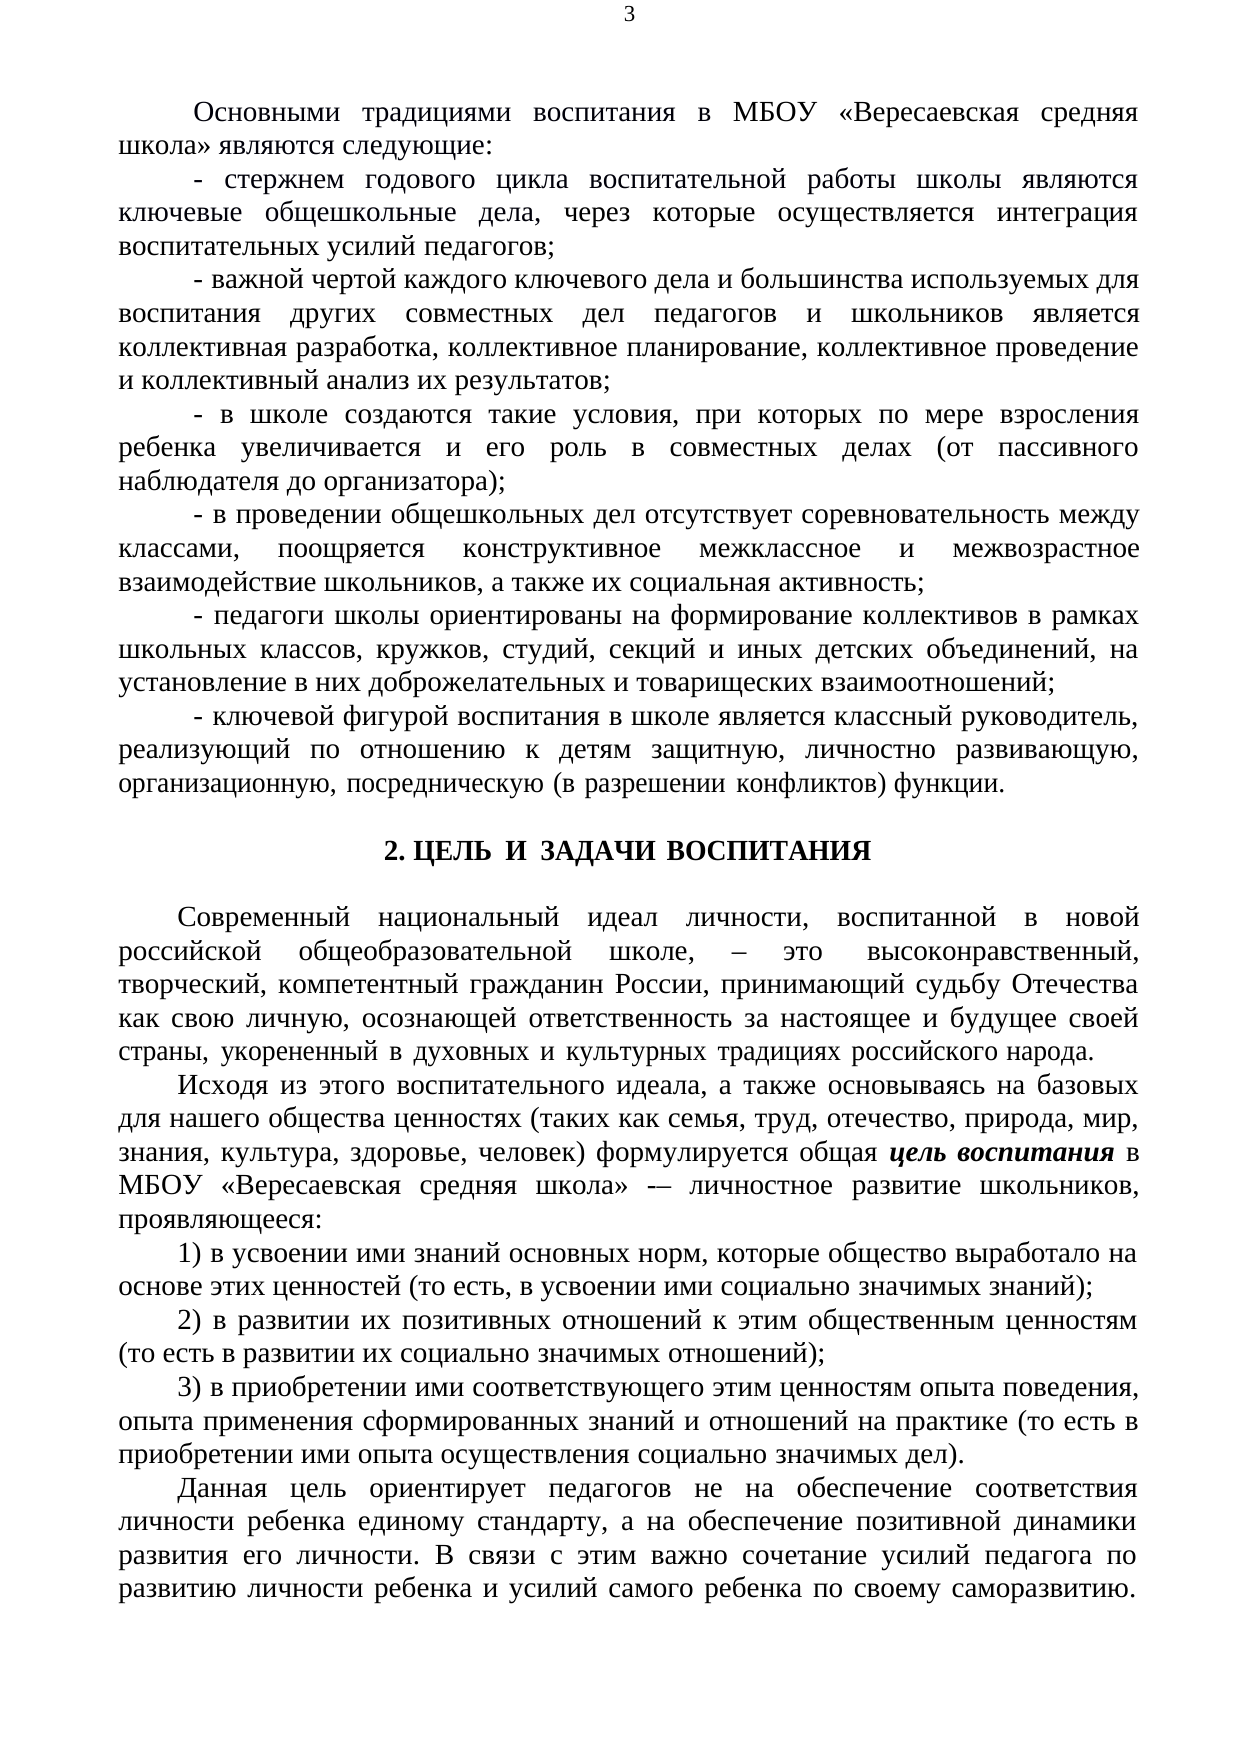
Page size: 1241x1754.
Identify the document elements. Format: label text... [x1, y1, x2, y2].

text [118, 1470, 1137, 1604]
list в усвоении ими знаний основных норм, которые общество выработало на основе этих ценностей (то есть, в усвоении ими социально значимых знаний); [118, 1235, 1138, 1302]
list стержнем годового цикла воспитательной работы школы являются ключевые общешкольные дела, через которые осуществляется интеграция воспитательных усилий педагогов; [118, 161, 1138, 262]
list в проведении общешкольных дел отсутствует соревновательность между классами, поощряется конструктивное межклассное и межвозрастное взаимодействие школьников, а также их социальная активность; [118, 497, 1140, 597]
list важной чертой каждого ключевого дела и большинства используемых для воспитания других совместных дел педагогов и школьников является коллективная разработка, коллективное планирование, коллективное проведение и коллективный анализ их результатов; [118, 262, 1140, 396]
list ключевой фигурой воспитания в школе является классный руководитель, реализующий по отношению к детям защитную, личностно развивающую, организационную, посредническую (в разрешении конфликтов) функции. [118, 698, 1139, 798]
list в школе создаются такие условия, при которых по мере взросления ребенка увеличивается и его роль в совместных делах (от пассивного наблюдателя до организатора); [118, 396, 1139, 497]
text Исходя из этого воспитательного идеала, а также основываясь на базовых для нашего общества ценностях (таких как семья, труд, отечество, природа, мир, знания, культура, здоровье, человек) формулируется общая цель воспитания в МБОУ «Вересаевская средняя школа» -– личностное развитие школьников, проявляющееся: [118, 1067, 1139, 1234]
text Современный национальный идеал личности, воспитанной в новой российской общеобразовательной школе, – это высоконравственный, творческий, компетентный гражданин России, принимающий судьбу Отечества как свою личную, осознающей ответственность за настоящее и будущее своей страны, укорененный в духовных и культурных традициях российского народа. [118, 899, 1139, 1067]
list в приобретении ими соответствующего этим ценностям опыта поведения, опыта применения сформированных знаний и отношений на практике (то есть в приобретении ими опыта осуществления социально значимых дел). [118, 1369, 1140, 1470]
list педагоги школы ориентированы на формирование коллективов в рамках школьных классов, кружков, студий, секций и иных детских объединений, на установление в них доброжелательных и товарищеских взаимоотношений; [118, 597, 1140, 698]
text Основными традициями воспитания в МБОУ «Вересаевская средняя школа» являются следующие: [118, 94, 1139, 161]
subtitle ЦЕЛЬ И ЗАДАЧИ ВОСПИТАНИЯ [383, 833, 1153, 866]
list в развитии их позитивных отношений к этим общественным ценностям (то есть в развитии их социально значимых отношений); [118, 1302, 1138, 1369]
